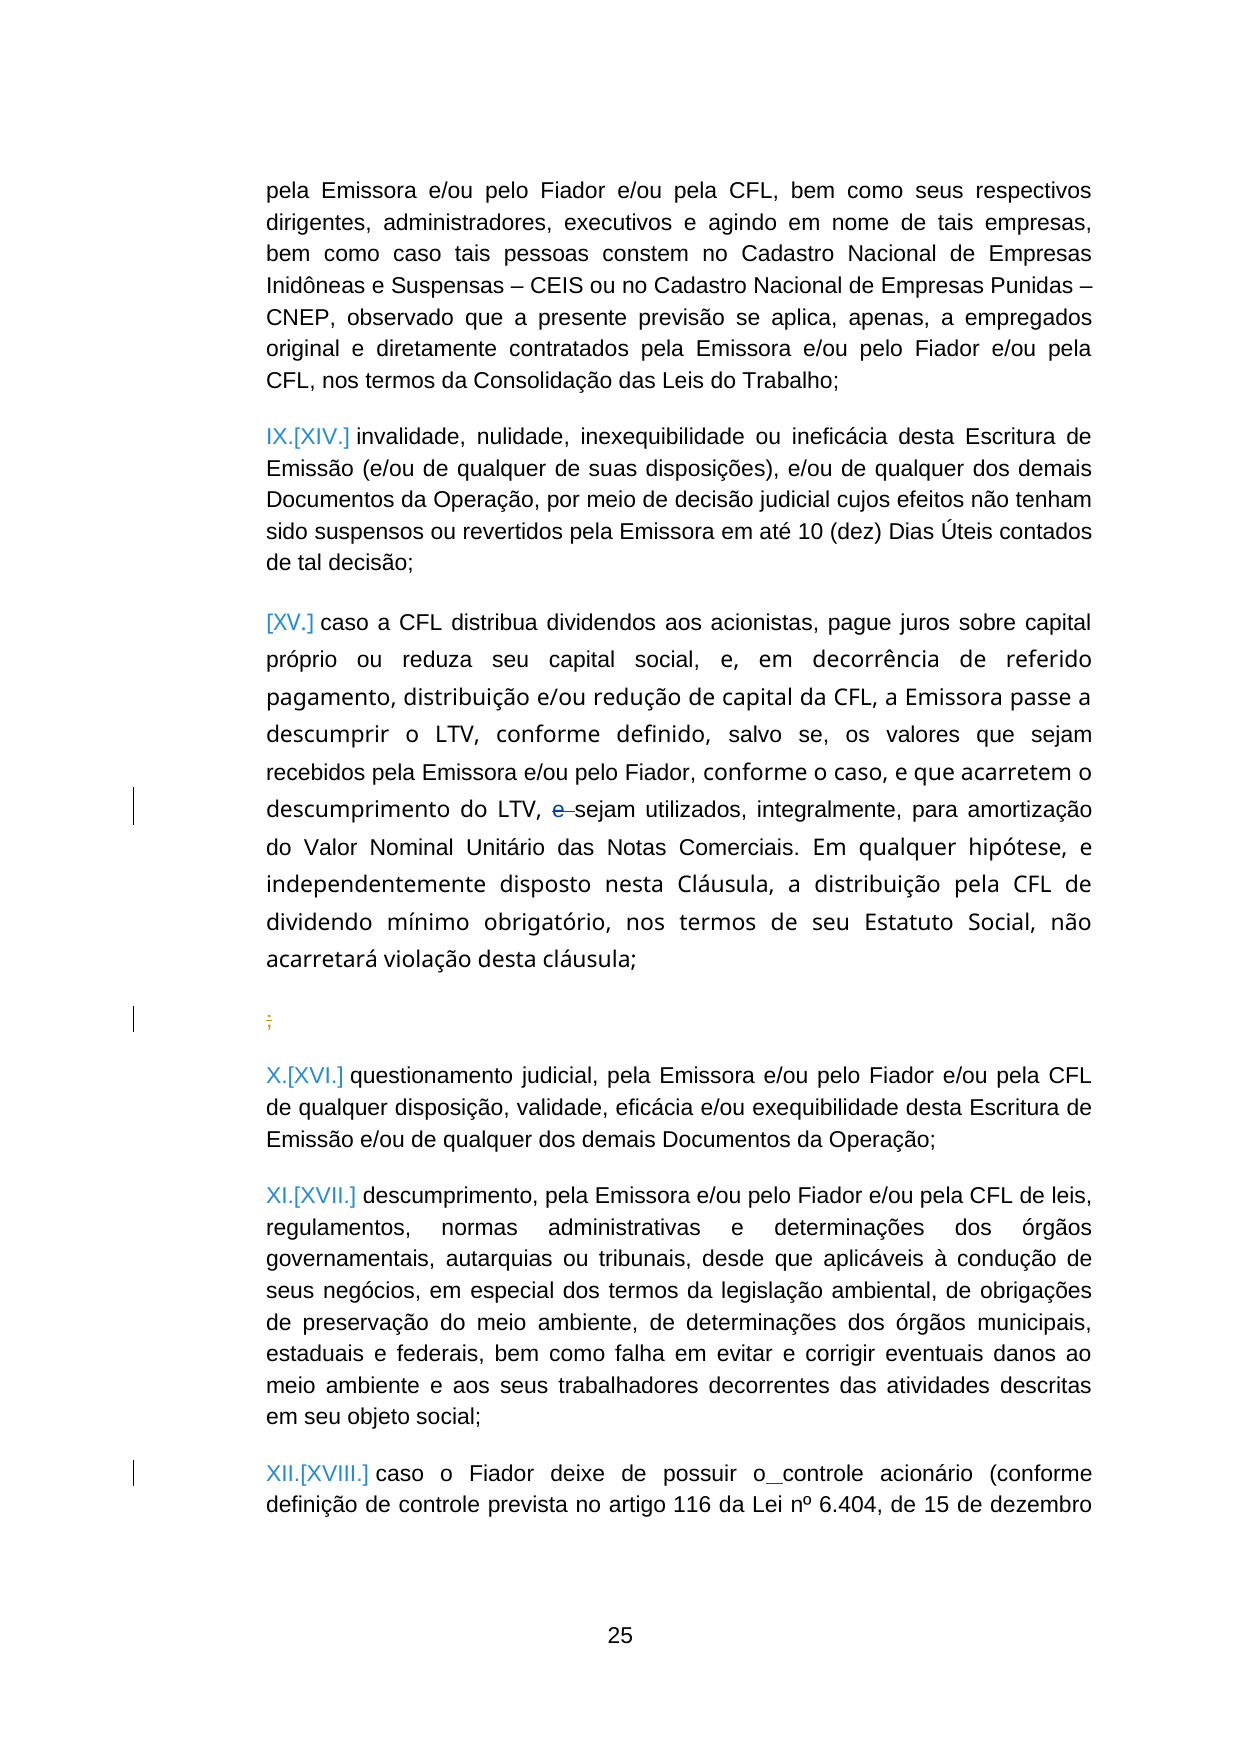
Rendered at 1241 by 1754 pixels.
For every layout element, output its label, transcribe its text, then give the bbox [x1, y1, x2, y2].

list questionamento judicial, pela Emissora e/ou pelo Fiador e/ou pela CFL de qualquer disposição, validade, eficácia e/ou exequibilidade desta Escritura de Emissão e/ou de qualquer dos demais Documentos da Operação; [266, 1062, 1092, 1152]
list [266, 1460, 1092, 1518]
list descumprimento, pela Emissora e/ou pelo Fiador e/ou pela CFL de leis, regulamentos, normas administrativas e determinações dos órgãos governamentais, autarquias ou tribunais, desde que aplicáveis à condução de seus negócios, em especial dos termos da legislação ambiental, de obrigações de preservação do meio ambiente, de determinações dos órgãos municipais, estaduais e federais, bem como falha em evitar e corrigir eventuais danos ao meio ambiente e aos seus trabalhadores decorrentes das atividades descritas em seu objeto social; [266, 1182, 1092, 1429]
list caso a CFL distribua dividendos aos acionistas, pague juros sobre capital próprio ou reduza seu capital social, e, em decorrência de referido pagamento, distribuição e/ou redução de capital da CFL, a Emissora passe a descumprir o LTV, conforme definido, salvo se, os valores que sejam recebidos pela Emissora e/ou pelo Fiador, conforme o caso, e que acarretem o descumprimento do LTV, sejam utilizados, integralmente, para amortização do Valor Nominal Unitário das Notas Comerciais. Em qualquer hipótese, e independentemente disposto nesta Cláusula, a distribuição pela CFL de dividendo mínimo obrigatório, nos termos de seu Estatuto Social, não acarretará violação desta cláusula; [266, 606, 1092, 975]
list invalidade, nulidade, inexequibilidade ou ineficácia desta Escritura de Emissão (e/ou de qualquer de suas disposições), e/ou de qualquer dos demais Documentos da Operação, por meio de decisão judicial cujos efeitos não tenham sido suspensos ou revertidos pela Emissora em até 10 (dez) Dias Úteis contados de tal decisão; [266, 423, 1092, 576]
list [266, 177, 1092, 393]
